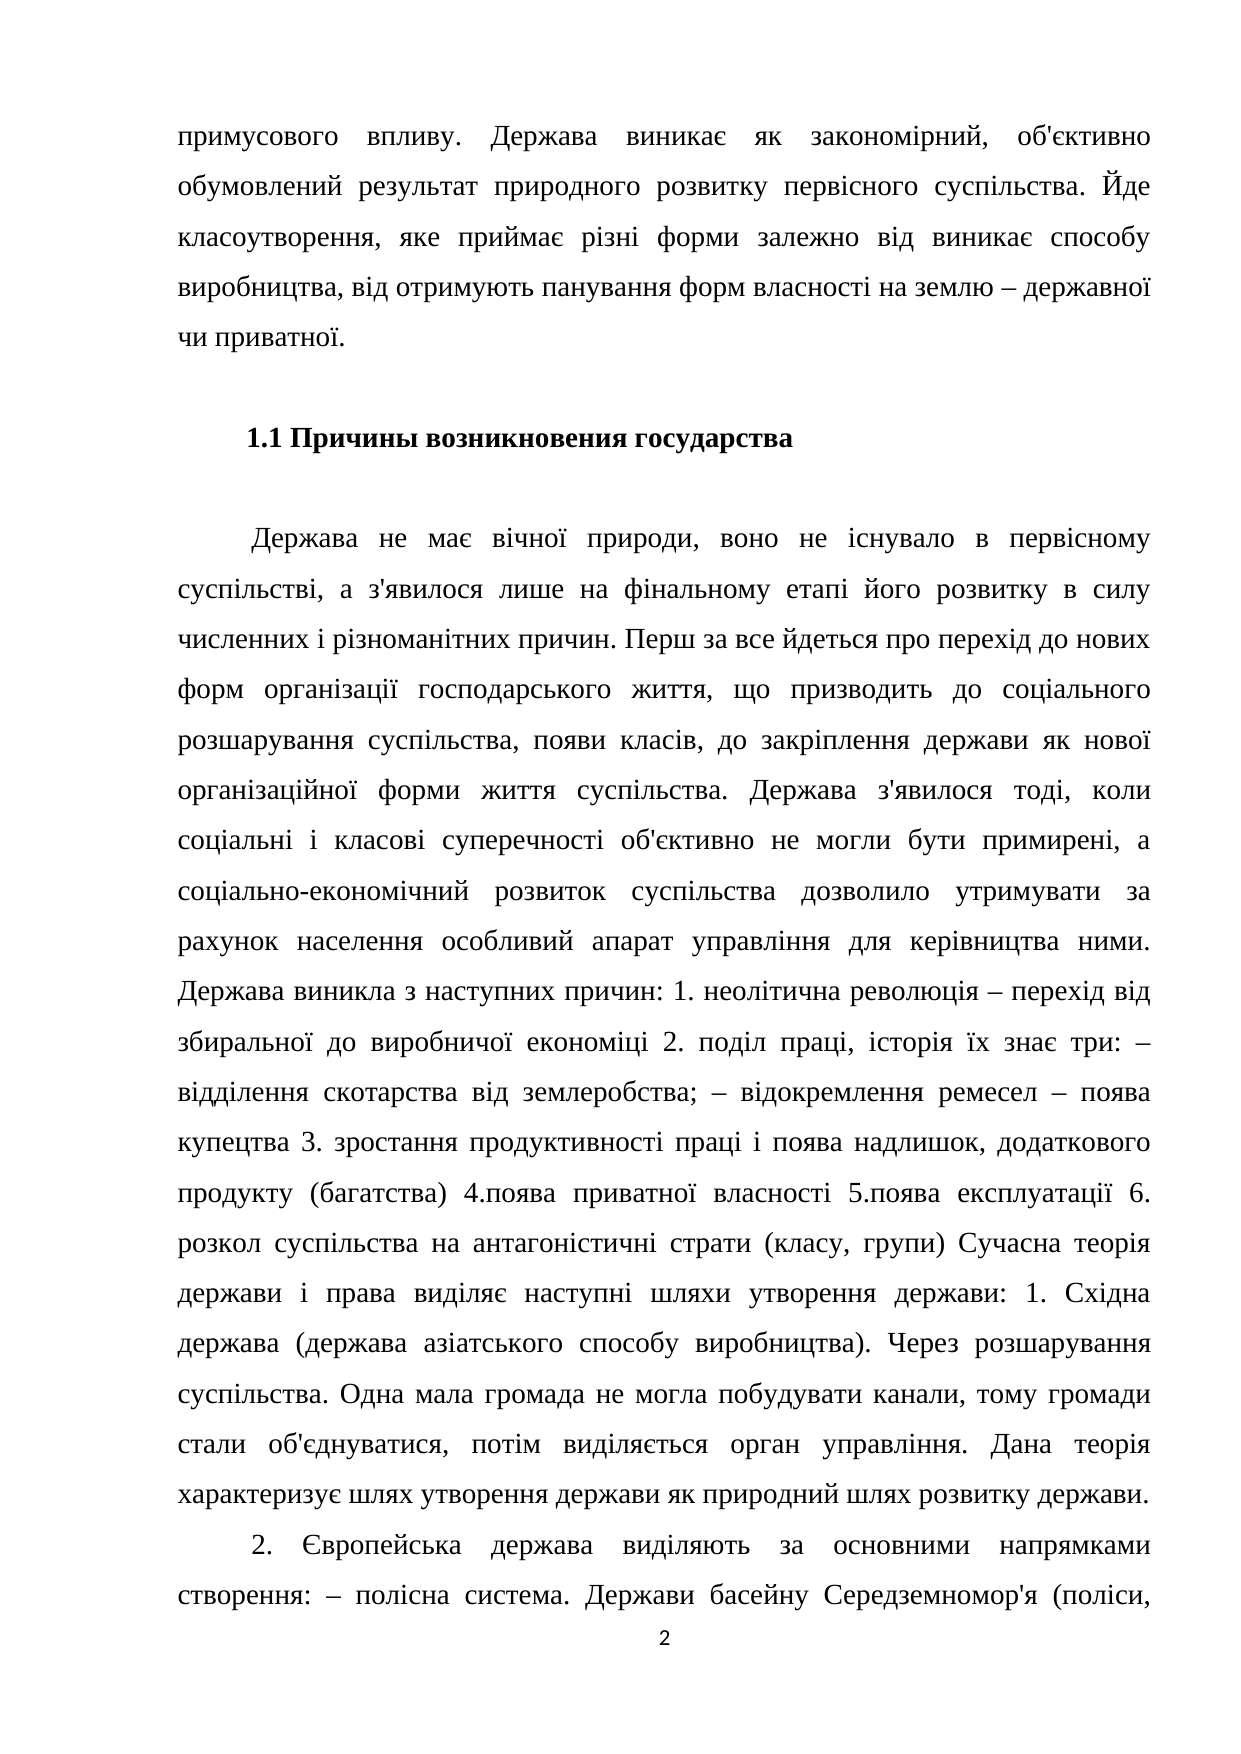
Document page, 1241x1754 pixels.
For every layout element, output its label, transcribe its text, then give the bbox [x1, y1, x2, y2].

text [177, 118, 1152, 353]
list 1.1 Причины возникновения государства [177, 420, 1152, 453]
text Держава не має вічної природи, воно не існувало в первісному суспільстві, а з'явилося лише на фінальному етапі його розвитку в силу численних і різноманітних причин. Перш за все йдеться про перехід до нових форм організації господарського життя, що призводить до соціального розшарування суспільства, появи класів, до закріплення держави як нової організаційної форми життя суспільства. Держава з'явилося тоді, коли соціальні і класові суперечності об'єктивно не могли бути примирені, а соціально-економічний розвиток суспільства дозволило утримувати за рахунок населення особливий апарат управління для керівництва ними. Держава виникла з наступних причин: 1. неолітична революція – перехід від збиральної до виробничої економіці 2. поділ праці, історія їх знає три: – відділення скотарства від землеробства; – відокремлення ремесел – поява купецтва 3. зростання продуктивності праці і поява надлишок, додаткового продукту (багатства) 4.поява приватної власності 5.поява експлуатації 6. розкол суспільства на антагоністичні страти (класу, групи) Сучасна теорія держави і права виділяє наступні шляхи утворення держави: 1. Східна держава (держава азіатського способу виробництва). Через розшарування суспільства. Одна мала громада не могла побудувати канали, тому громади стали об'єднуватися, потім виділяється орган управління. Дана теорія характеризує шлях утворення держави як природний шлях розвитку держави. [177, 521, 1152, 1510]
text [177, 1527, 1152, 1611]
